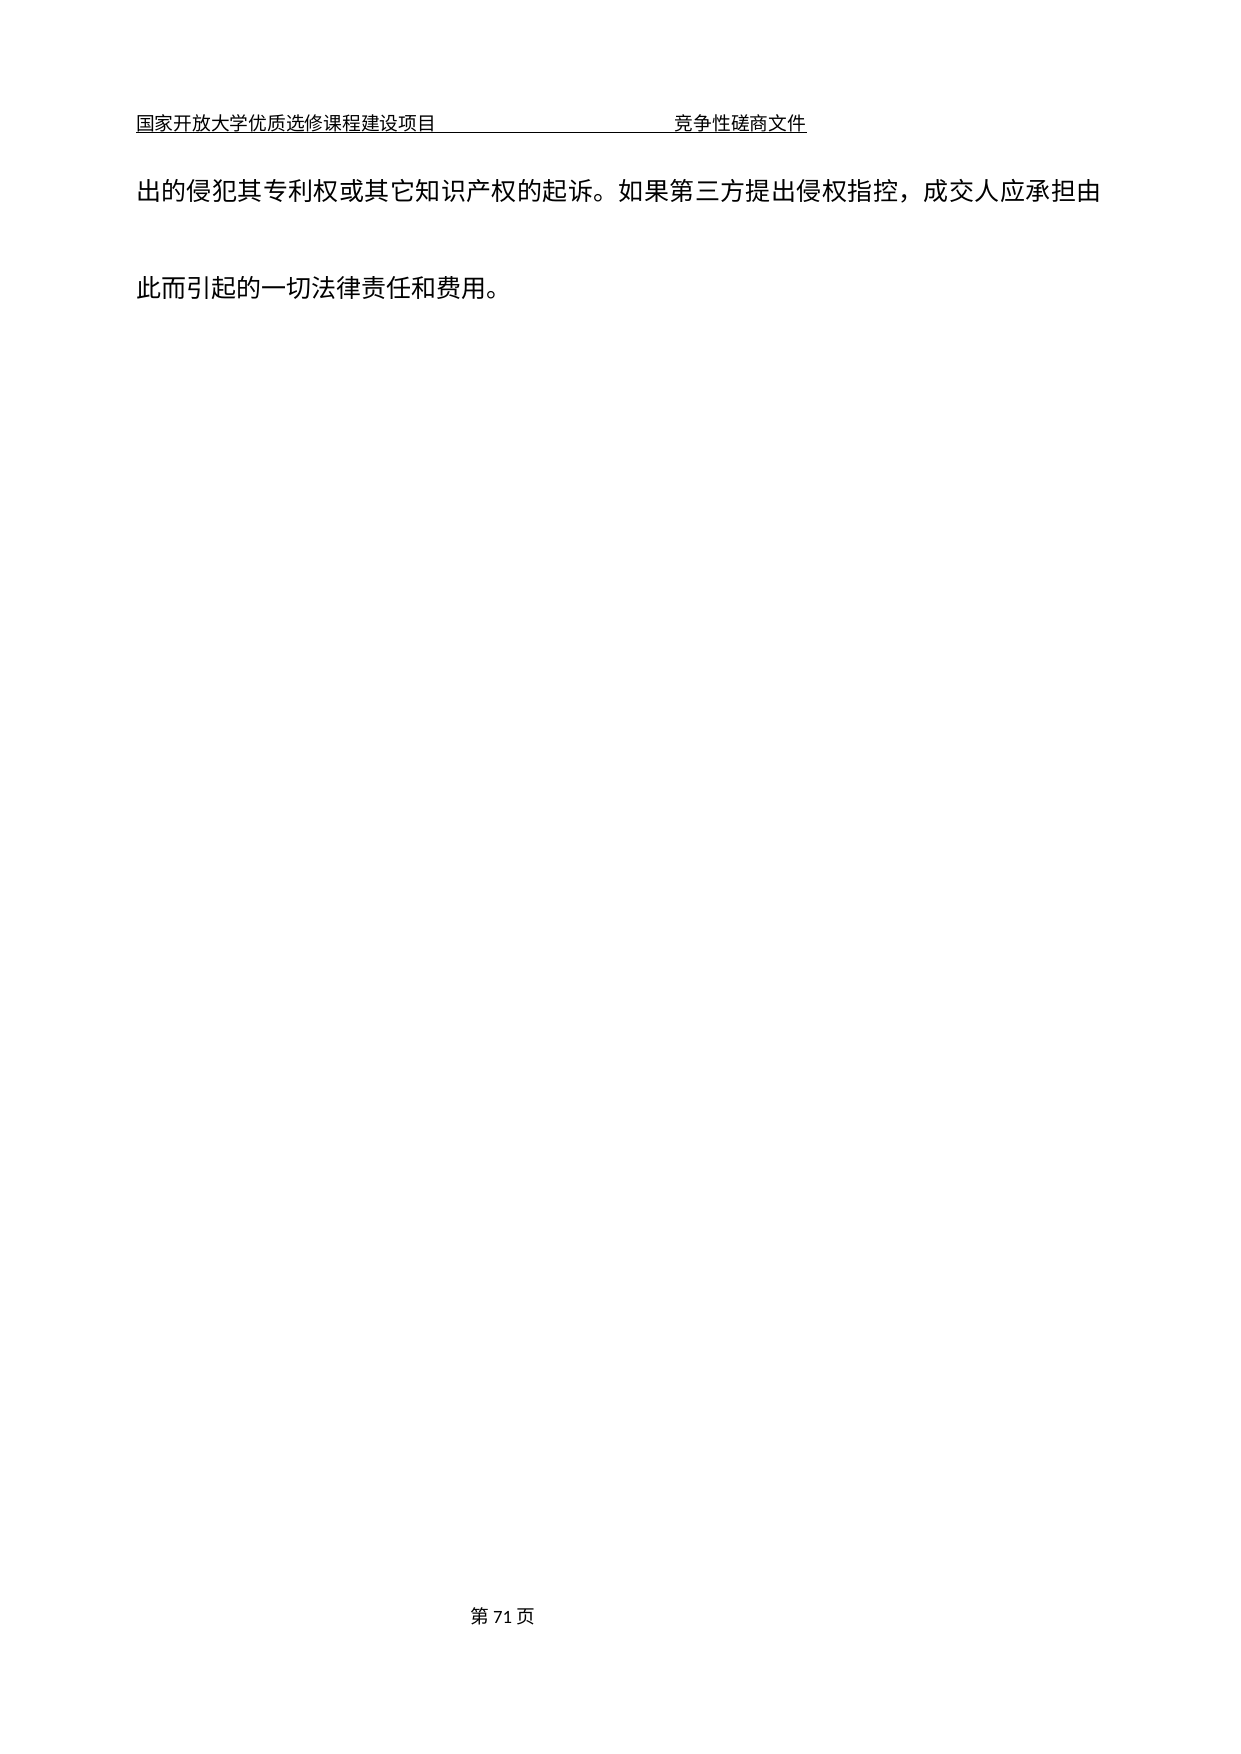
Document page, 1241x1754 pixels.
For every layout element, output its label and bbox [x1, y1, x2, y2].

text [136, 157, 1104, 319]
